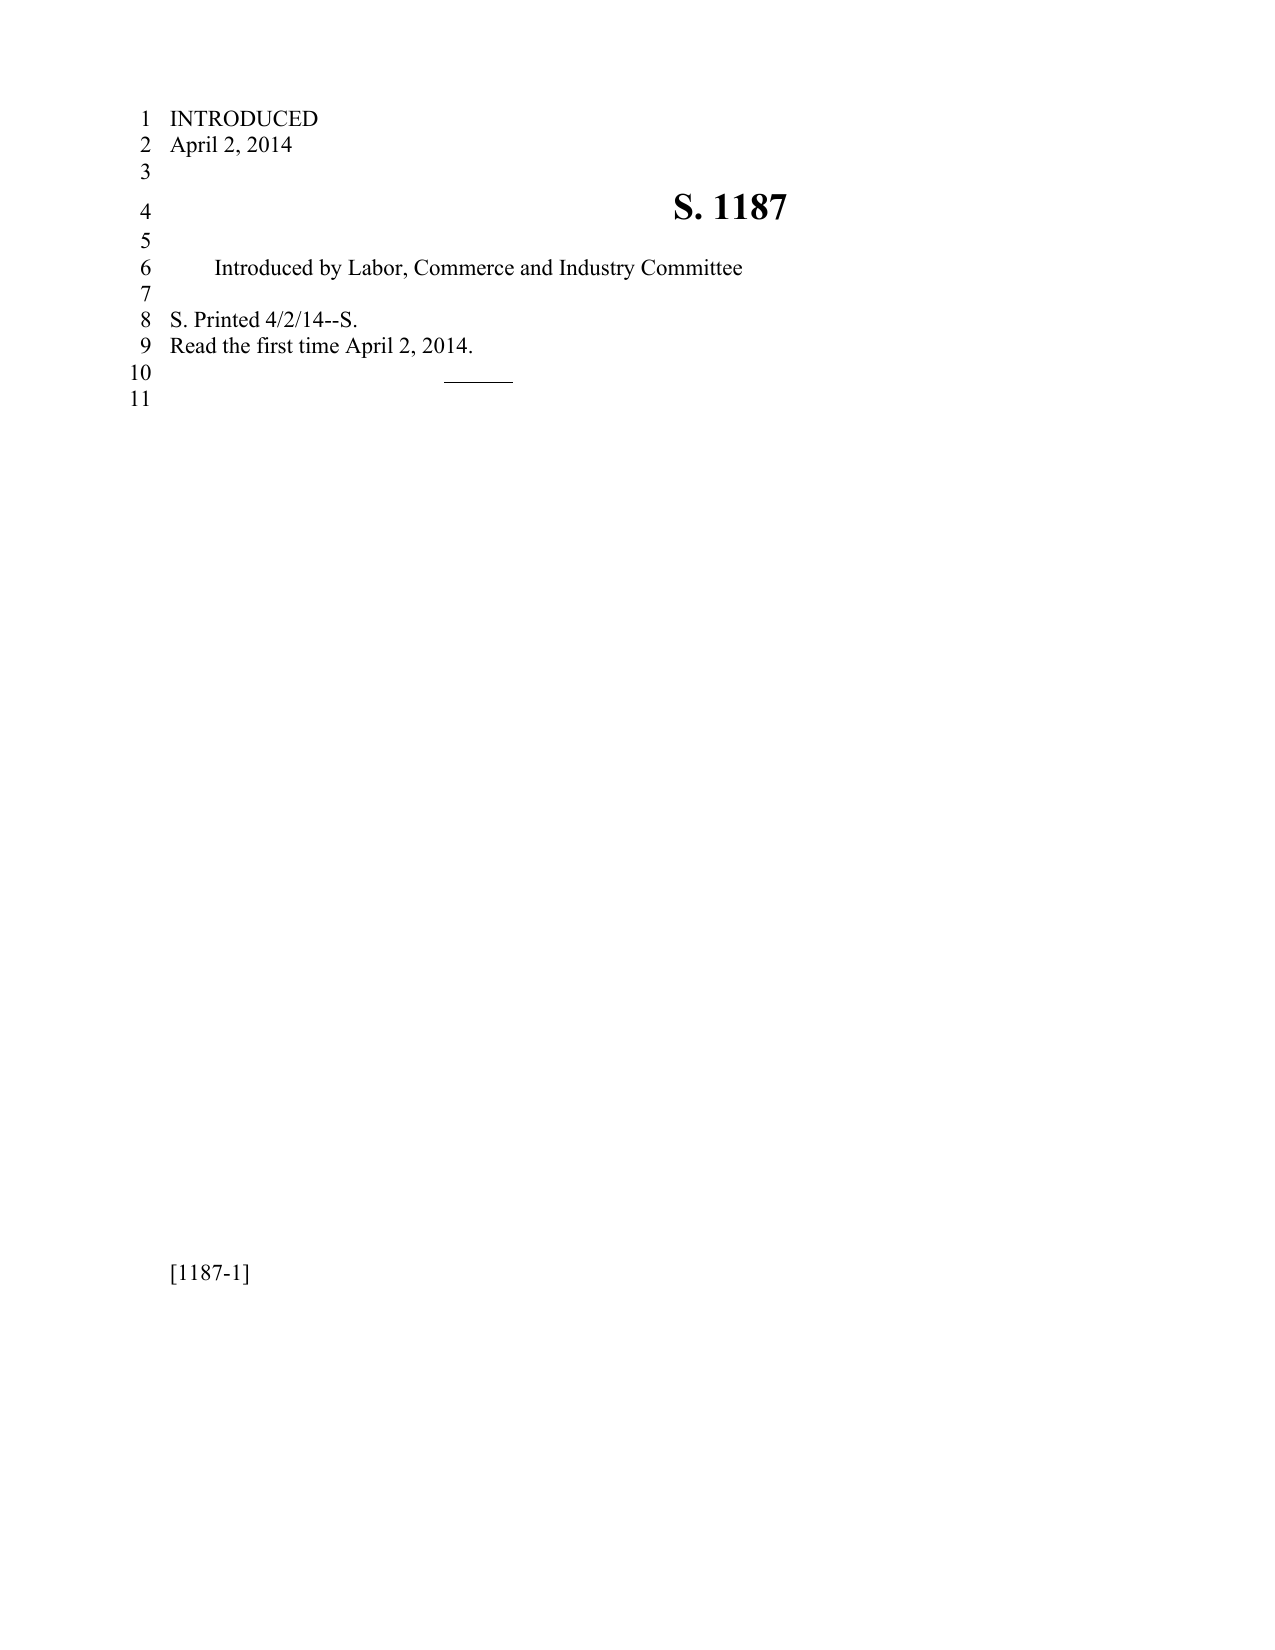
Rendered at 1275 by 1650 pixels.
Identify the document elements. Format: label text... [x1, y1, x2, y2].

text INTRODUCED [169, 105, 787, 131]
text April 2, 2014 [169, 131, 787, 158]
text S. 1187 [169, 184, 787, 227]
text Read the first time April 2, 2014. [169, 333, 787, 359]
text S. Printed 4/2/14--S. [169, 306, 787, 333]
text Introduced by Labor, Commerce and Industry Committee [169, 253, 787, 280]
